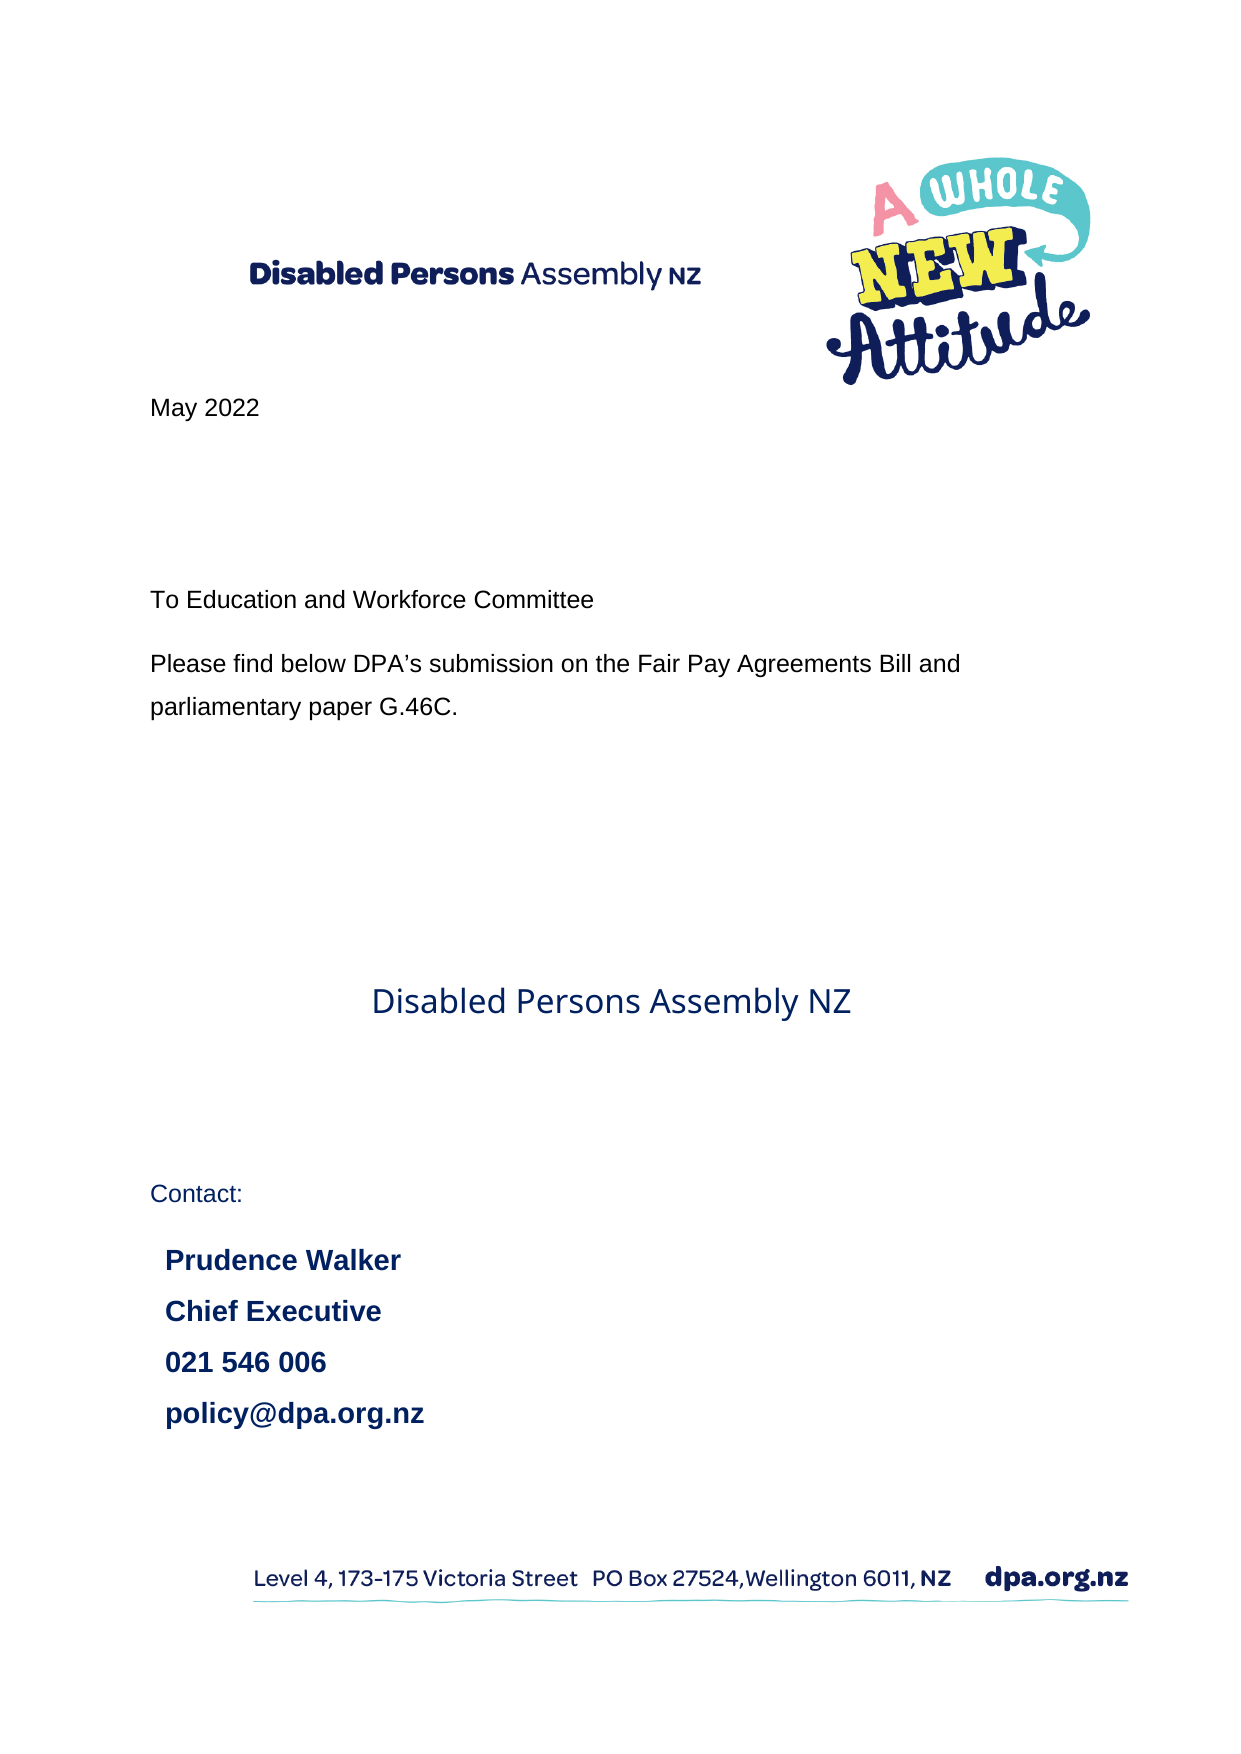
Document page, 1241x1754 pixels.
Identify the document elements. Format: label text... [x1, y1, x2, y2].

subtitle policy@dpa.org.nz [165, 1396, 1058, 1430]
text To Education and Workforce Committee [150, 585, 1090, 614]
picture [150, 73, 1182, 394]
subtitle Prudence Walker [165, 1243, 1058, 1277]
text Contact: [150, 1179, 1090, 1208]
subtitle Chief Executive [165, 1294, 1058, 1328]
subtitle 021 546 006 [165, 1345, 1058, 1379]
text Please find below DPA’s submission on the Fair Pay Agreements Bill and parliamentary paper G.46C. [150, 649, 1090, 721]
subtitle Disabled Persons Assembly NZ [165, 978, 1058, 1023]
picture [150, 1530, 1231, 1681]
text May 2022 [150, 394, 1090, 422]
